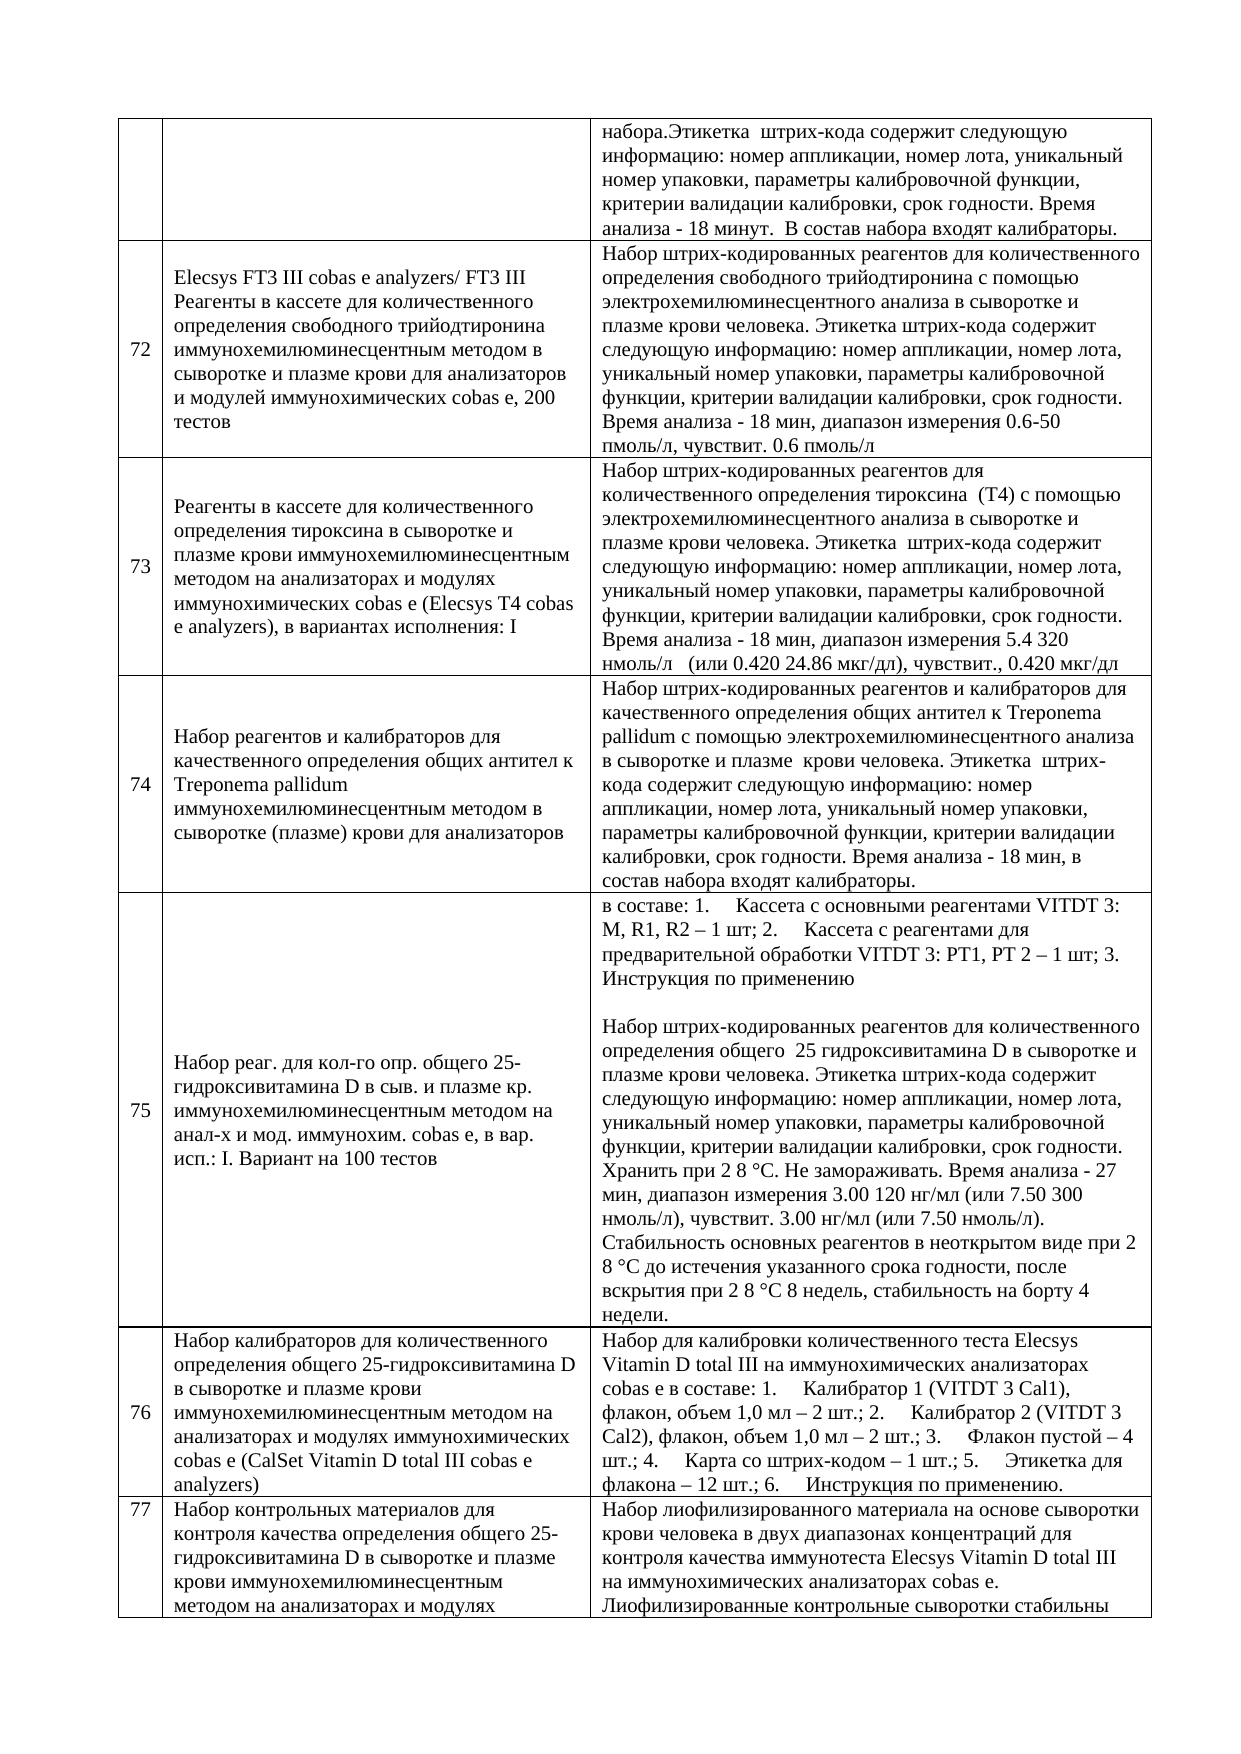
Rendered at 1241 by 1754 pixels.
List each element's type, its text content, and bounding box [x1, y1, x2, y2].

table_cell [163, 1497, 590, 1617]
table_cell Набор реагентов и калибраторов для качественного определения общих антител к Treponema pallidum иммунохемилюминесцентным методом в сыворотке (плазме) крови для анализаторов [163, 676, 590, 892]
table_cell 76 [119, 1328, 162, 1496]
table_cell 77 [119, 1497, 162, 1617]
table_cell 74 [119, 676, 162, 892]
table_cell Реагенты в кассете для количественного определения тироксина в сыворотке и плазме крови иммунохемилюминесцентным методом на анализаторах и модулях иммунохимических cobas e (Elecsys T4 cobas e analyzers), в вариантах исполнения: I [163, 458, 590, 675]
table_cell 72 [119, 241, 162, 457]
table_cell Набор калибраторов для количественного определения общего 25-гидроксивитамина D в сыворотке и плазме крови иммунохемилюминесцентным методом на анализаторах и модулях иммунохимических cobas e (CalSet Vitamin D total III cobas e analyzers) [163, 1328, 590, 1496]
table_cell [163, 119, 590, 239]
table_cell Набор штрих-кодированных реагентов для количественного определения тироксина (T4) с помощью электрохемилюминесцентного анализа в сыворотке и плазме крови человека. Этикетка штрих-кода содержит следующую информацию: номер аппликации, номер лота, уникальный номер упаковки, параметры калибровочной функции, критерии валидации калибровки, срок годности. Время анализа - 18 мин, диапазон измерения 5.4 320 нмоль/л (или 0.420 24.86 мкг/дл), чувствит., 0.420 мкг/дл [591, 458, 1151, 675]
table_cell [591, 119, 1151, 239]
table_cell 75 [119, 893, 162, 1326]
table_cell 73 [119, 458, 162, 675]
table_cell Набор штрих-кодированных реагентов для количественного определения свободного трийодтиронина с помощью электрохемилюминесцентного анализа в сыворотке и плазме крови человека. Этикетка штрих-кода содержит следующую информацию: номер аппликации, номер лота, уникальный номер упаковки, параметры калибровочной функции, критерии валидации калибровки, срок годности. Время анализа - 18 мин, диапазон измерения 0.6-50 пмоль/л, чувствит. 0.6 пмоль/л [591, 241, 1151, 457]
table_cell Набор для калибровки количественного теста Elecsys Vitamin D total III на иммунохимических анализаторах cobas e в составе: 1. Калибратор 1 (VITDT 3 Cal1), флакон, объем 1,0 мл – 2 шт.; 2. Калибратор 2 (VITDT 3 Cal2), флакон, объем 1,0 мл – 2 шт.; 3. Флакон пустой – 4 шт.; 4. Карта со штрих-кодом – 1 шт.; 5. Этикетка для флакона – 12 шт.; 6. Инструкция по применению. [591, 1328, 1151, 1496]
table_cell Набор реаг. для кол-го опр. общего 25-гидроксивитамина D в сыв. и плазме кр. иммунохемилюминесцентным методом на анал-х и мод. иммунохим. cobas e, в вар. исп.: I. Вариант на 100 тестов [163, 893, 590, 1326]
table_cell в составе: 1. Кассета с основными реагентами VITDT 3: М, R1, R2 – 1 шт; 2. Кассета с реагентами для предварительной обработки VITDT 3: PT1, PT 2 – 1 шт; 3. Инструкция по применению Набор штрих-кодированных реагентов для количественного определения общего 25 гидроксивитамина D в сыворотке и плазме крови человека. Этикетка штрих-кода содержит следующую информацию: номер аппликации, номер лота, уникальный номер упаковки, параметры калибровочной функции, критерии валидации калибровки, срок годности. Хранить при 2 8 °C. Не замораживать. Время анализа - 27 мин, диапазон измерения 3.00 120 нг/мл (или 7.50 300 нмоль/л), чувствит. 3.00 нг/мл (или 7.50 нмоль/л). Стабильность основных реагентов в неоткрытом виде при 2 8 °C до истечения указанного срока годности, после вскрытия при 2 8 °C 8 недель, стабильность на борту 4 недели. [591, 893, 1151, 1326]
table_cell Набор штрих-кодированных реагентов и калибраторов для качественного определения общих антител к Treponema pallidum с помощью электрохемилюминесцентного анализа в сыворотке и плазме крови человека. Этикетка штрих-кода содержит следующую информацию: номер аппликации, номер лота, уникальный номер упаковки, параметры калибровочной функции, критерии валидации калибровки, срок годности. Время анализа - 18 мин, в состав набора входят калибраторы. [591, 676, 1151, 892]
table_cell 71 [119, 119, 162, 239]
table_cell Elecsys FT3 III cobas e analyzers/ FT3 III Реагенты в кассете для количественного определения свободного трийодтиронина иммунохемилюминесцентным методом в сыворотке и плазме крови для анализаторов и модулей иммунохимических cobas e, 200 тестов [163, 241, 590, 457]
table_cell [591, 1497, 1151, 1617]
